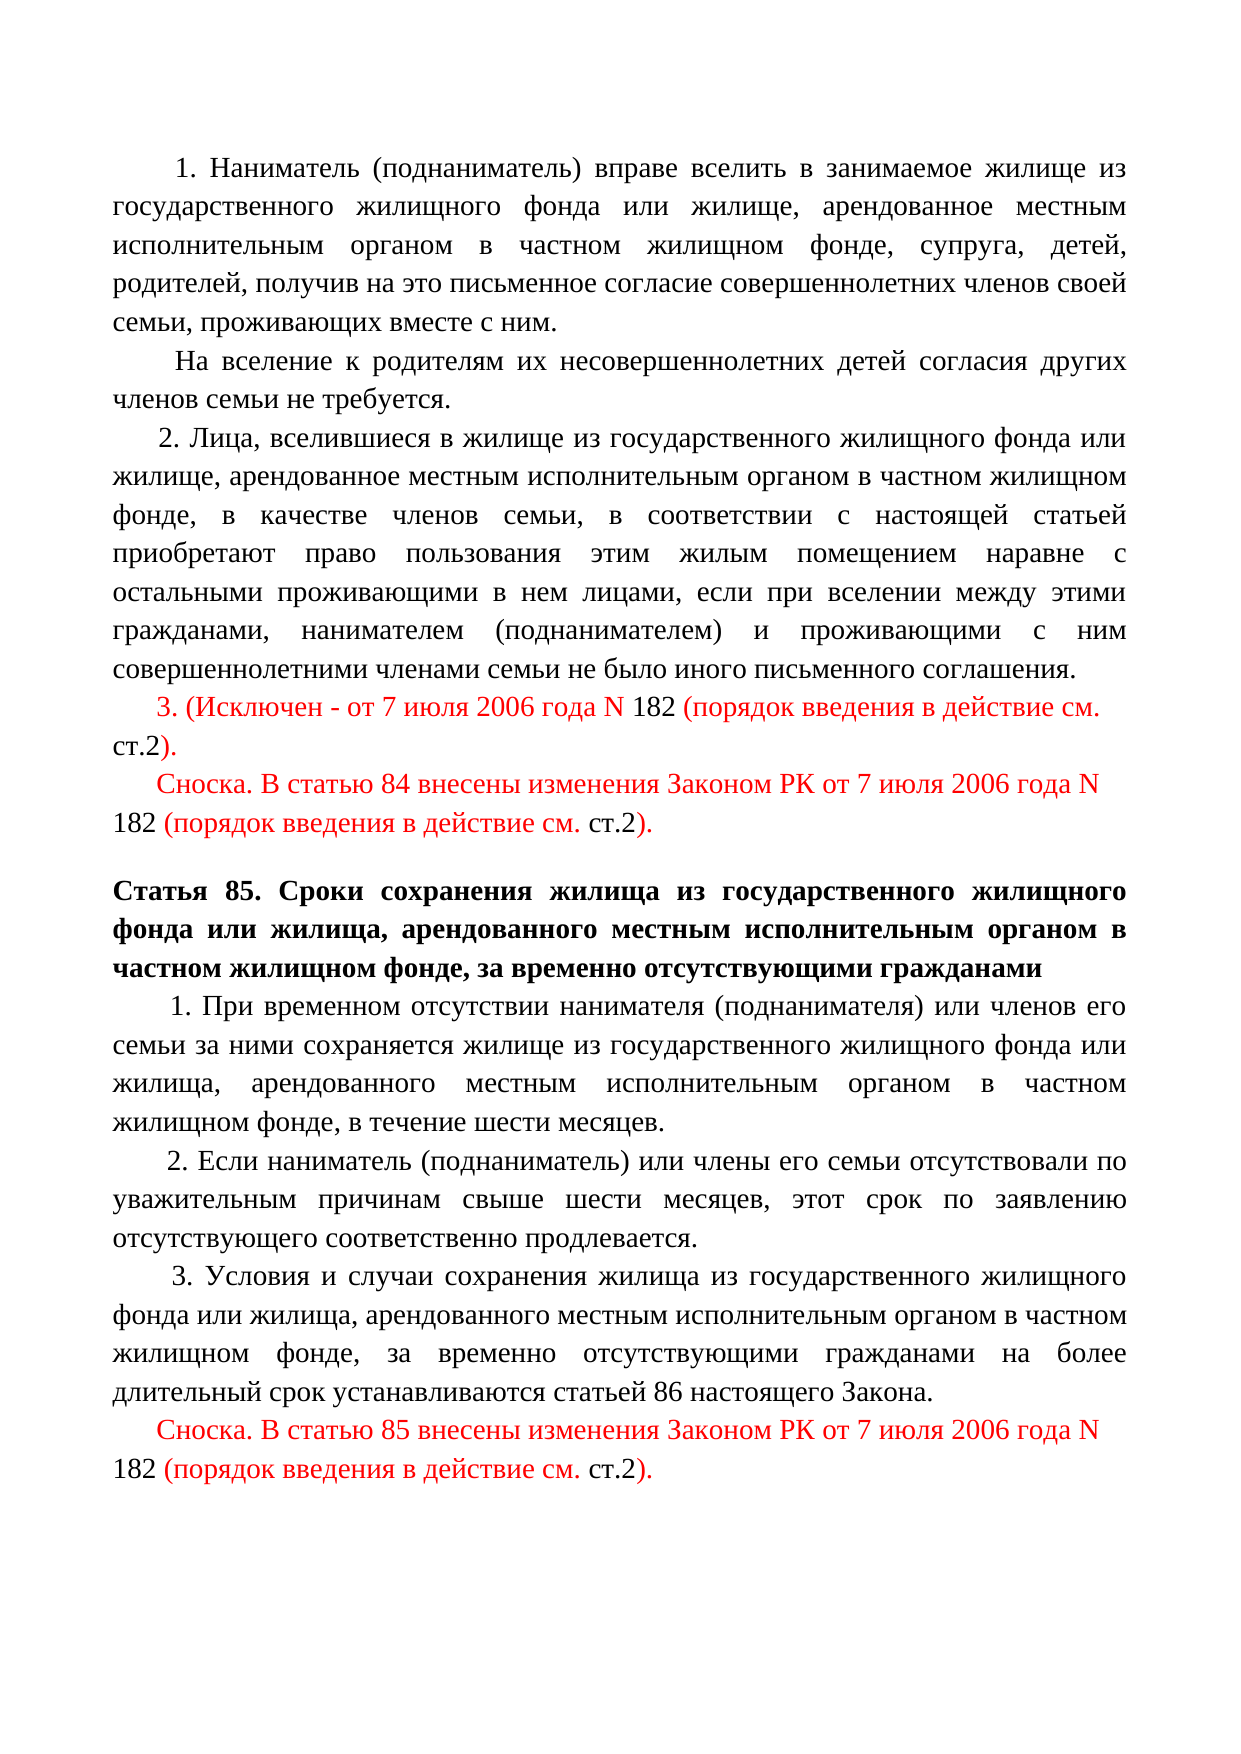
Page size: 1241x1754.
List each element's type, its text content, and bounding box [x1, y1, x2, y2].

text 3. Условия и случаи сохранения жилища из государственного жилищного фонда или жилища, арендованного местным исполнительным органом в частном жилищном фонде, за временно отсутствующими гражданами на более длительный срок устанавливаются статьей 86 настоящего Закона. [112, 1258, 1128, 1407]
text 1. При временном отсутствии нанимателя (поднанимателя) или членов его семьи за ними сохраняется жилище из государственного жилищного фонда или жилища, арендованного местным исполнительным органом в частном жилищном фонде, в течение шести месяцев. [112, 988, 1128, 1138]
text 2. Лица, вселившиеся в жилище из государственного жилищного фонда или жилище, арендованное местным исполнительным органом в частном жилищном фонде, в качестве членов семьи, в соответствии с настоящей статьей приобретают право пользования этим жилым помещением наравне с остальными проживающими в нем лицами, если при вселении между этими гражданами, нанимателем (поднанимателем) и проживающими с ним совершеннолетними членами семьи не было иного письменного соглашения. [112, 420, 1128, 684]
text 2. Если наниматель (поднаниматель) или члены его семьи отсутствовали по уважительным причинам свыше шести месяцев, этот срок по заявлению отсутствующего соответственно продлевается. [112, 1143, 1128, 1253]
text Статья 85. Сроки сохранения жилища из государственного жилищного фонда или жилища, арендованного местным исполнительным органом в частном жилищном фонде, за временно отсутствующими гражданами [112, 873, 1128, 983]
text Сноска. В статью 85 внесены изменения Законом РК от 7 июля 2006 года N 182 (порядок введения в действие см. ст.2). [112, 1412, 1128, 1515]
text 1. Наниматель (поднаниматель) вправе вселить в занимаемое жилище из государственного жилищного фонда или жилище, арендованное местным исполнительным органом в частном жилищном фонде, супруга, детей, родителей, получив на это письменное согласие совершеннолетних членов своей семьи, проживающих вместе с ним. [112, 150, 1128, 338]
text На вселение к родителям их несовершеннолетних детей согласия других членов семьи не требуется. [112, 343, 1128, 415]
text 3. (Исключен - от 7 июля 2006 года N 182 (порядок введения в действие см. ст.2). Сноска. В статью 84 внесены изменения Законом РК от 7 июля 2006 года N 182 (порядок введения в действие см. ст.2). [112, 689, 1128, 869]
